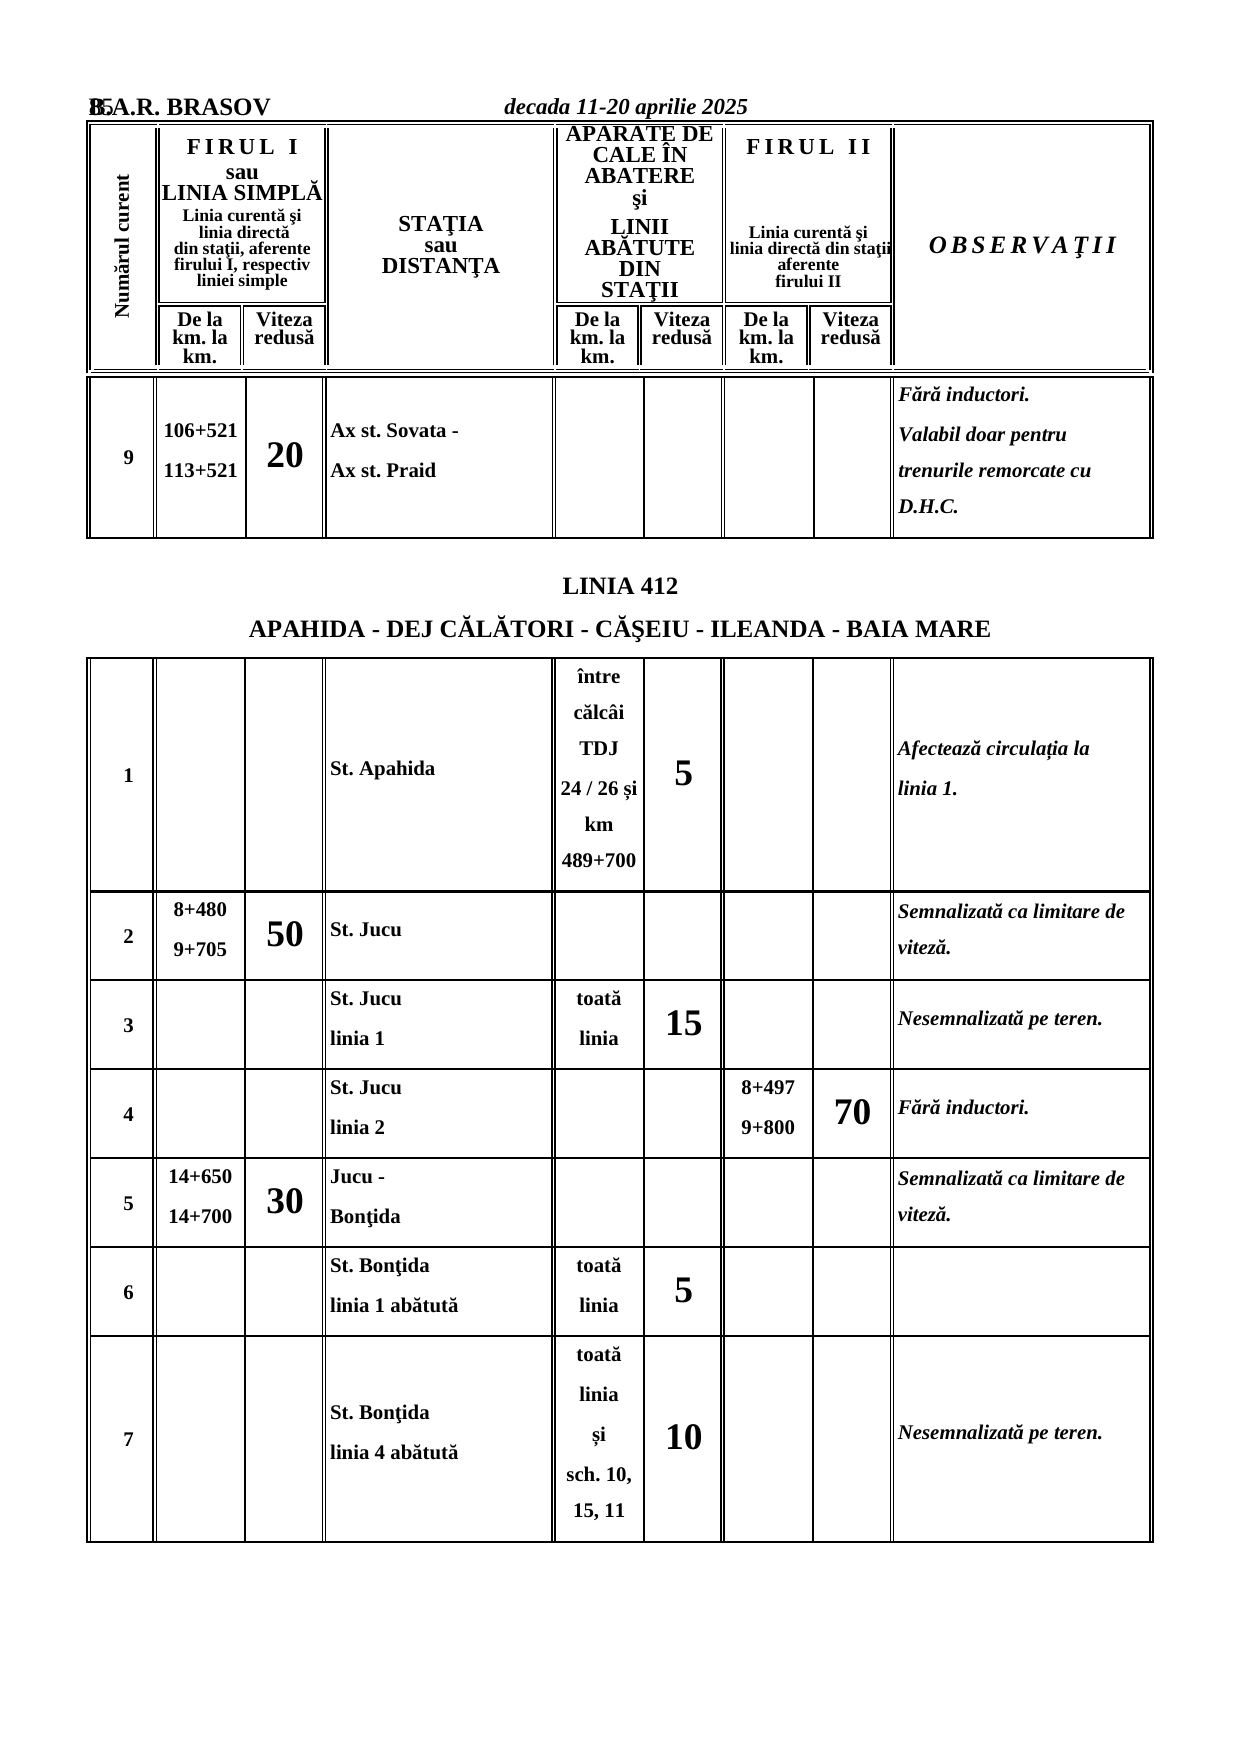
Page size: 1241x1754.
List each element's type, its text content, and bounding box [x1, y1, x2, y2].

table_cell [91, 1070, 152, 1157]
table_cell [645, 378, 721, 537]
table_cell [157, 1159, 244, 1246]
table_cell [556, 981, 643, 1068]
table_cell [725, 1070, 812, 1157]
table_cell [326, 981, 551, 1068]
subtitle APAHIDA - DEJ CĂLĂTORI - CĂŞEIU - ILEANDA - BAIA MARE [89, 614, 1152, 643]
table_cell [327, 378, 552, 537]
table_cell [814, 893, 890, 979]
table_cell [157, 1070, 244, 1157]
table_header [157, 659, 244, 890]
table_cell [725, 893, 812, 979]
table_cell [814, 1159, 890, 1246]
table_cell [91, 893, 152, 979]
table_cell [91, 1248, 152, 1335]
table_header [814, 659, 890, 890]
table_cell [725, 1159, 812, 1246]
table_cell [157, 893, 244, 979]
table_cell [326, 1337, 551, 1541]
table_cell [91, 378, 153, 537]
subtitle LINIA 412 [89, 571, 1152, 600]
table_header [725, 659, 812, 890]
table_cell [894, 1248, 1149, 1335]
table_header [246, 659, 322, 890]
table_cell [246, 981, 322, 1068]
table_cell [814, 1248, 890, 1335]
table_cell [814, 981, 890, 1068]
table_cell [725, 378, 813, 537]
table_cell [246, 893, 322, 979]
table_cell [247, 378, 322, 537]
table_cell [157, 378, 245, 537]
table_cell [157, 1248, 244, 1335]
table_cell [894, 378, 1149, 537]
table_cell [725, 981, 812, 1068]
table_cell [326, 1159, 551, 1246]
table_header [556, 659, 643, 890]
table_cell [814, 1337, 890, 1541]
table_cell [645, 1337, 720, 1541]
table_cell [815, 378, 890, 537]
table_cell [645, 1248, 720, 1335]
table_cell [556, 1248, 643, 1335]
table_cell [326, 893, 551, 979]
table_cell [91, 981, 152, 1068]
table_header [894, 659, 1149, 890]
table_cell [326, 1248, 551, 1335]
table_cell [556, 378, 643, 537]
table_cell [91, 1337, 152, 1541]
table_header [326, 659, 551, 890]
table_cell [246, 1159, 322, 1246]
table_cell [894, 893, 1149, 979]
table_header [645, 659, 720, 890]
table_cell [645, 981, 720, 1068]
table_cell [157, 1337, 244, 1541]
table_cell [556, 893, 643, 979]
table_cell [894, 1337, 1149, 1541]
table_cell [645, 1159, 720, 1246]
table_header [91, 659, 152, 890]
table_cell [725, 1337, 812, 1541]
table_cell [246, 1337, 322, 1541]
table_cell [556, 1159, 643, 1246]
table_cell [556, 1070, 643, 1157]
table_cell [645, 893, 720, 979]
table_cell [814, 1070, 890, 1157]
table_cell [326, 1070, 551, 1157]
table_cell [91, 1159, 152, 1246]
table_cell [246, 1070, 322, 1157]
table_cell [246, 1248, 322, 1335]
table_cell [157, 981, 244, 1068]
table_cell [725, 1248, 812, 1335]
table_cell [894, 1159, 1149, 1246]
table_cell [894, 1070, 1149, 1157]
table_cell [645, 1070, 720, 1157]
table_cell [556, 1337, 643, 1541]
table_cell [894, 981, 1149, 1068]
